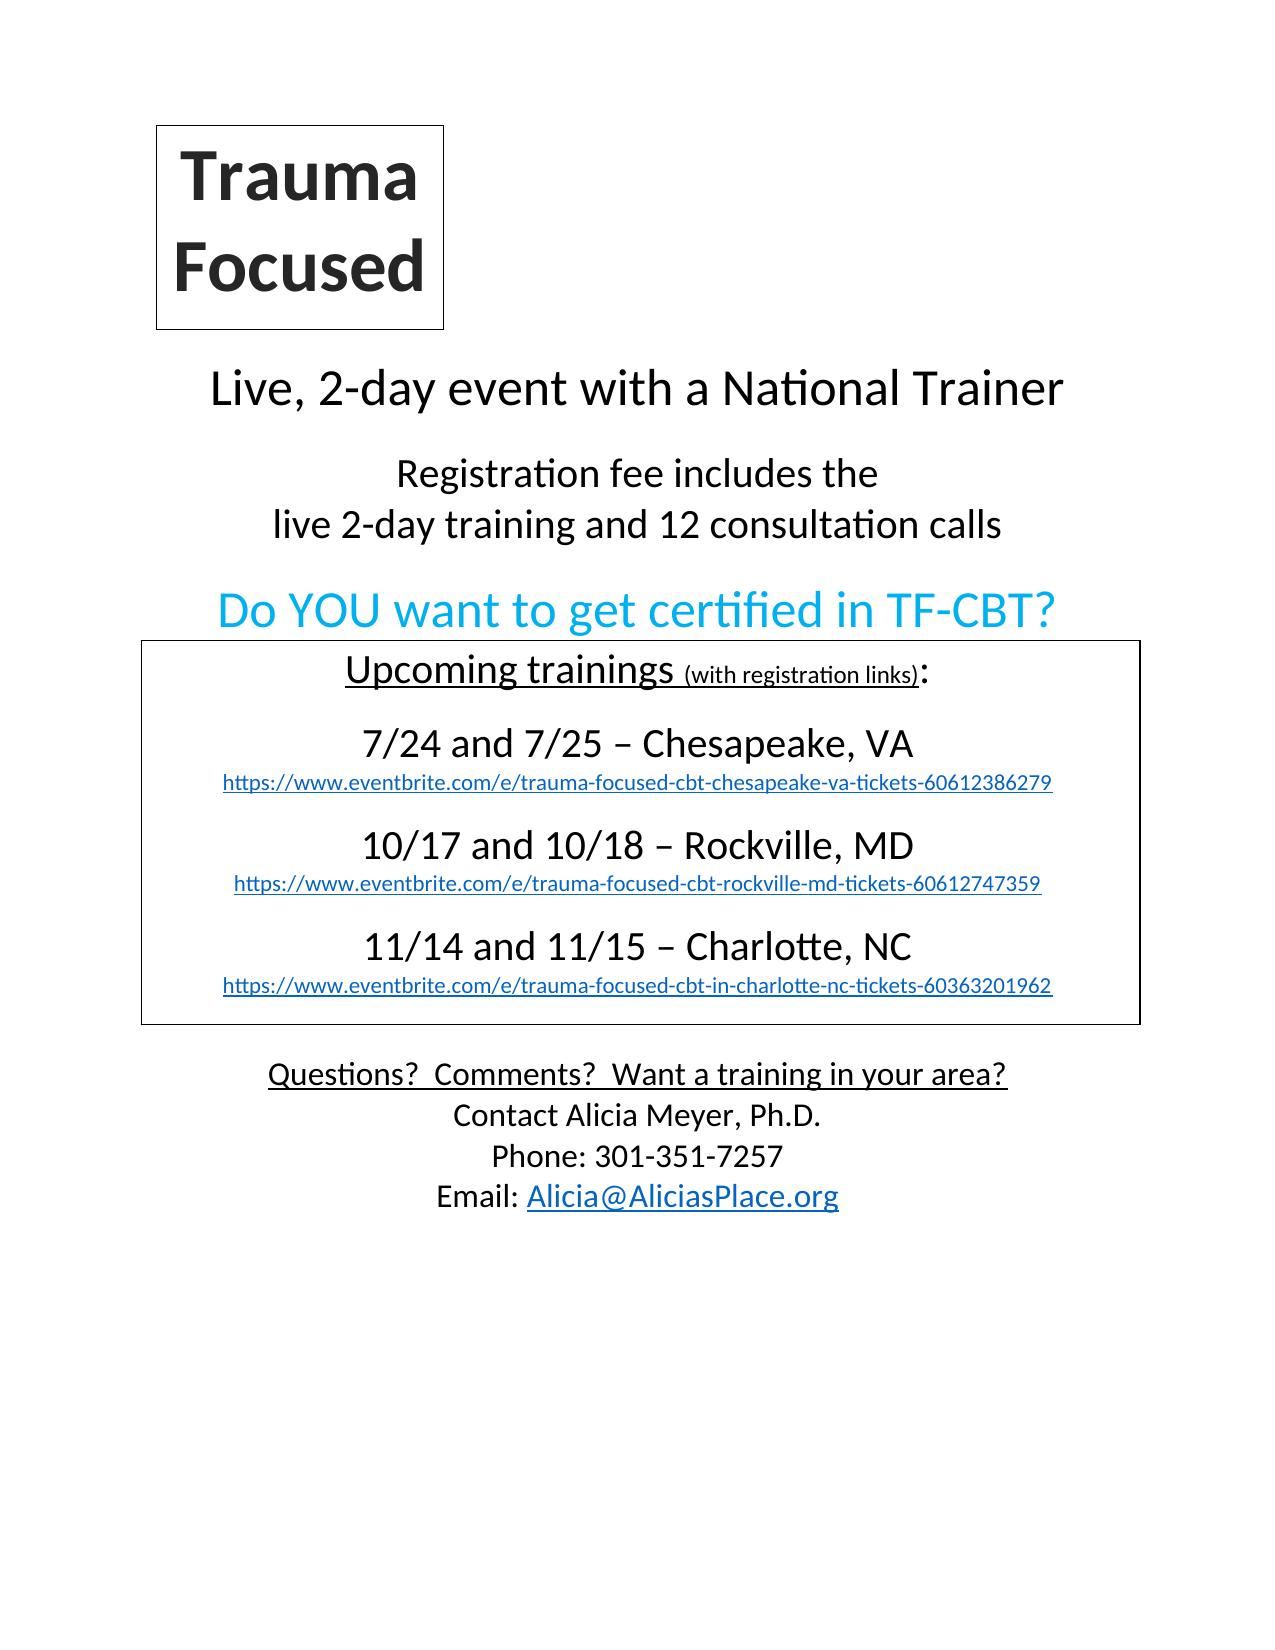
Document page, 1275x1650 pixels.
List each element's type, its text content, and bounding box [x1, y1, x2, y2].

text Upcoming trainings (with registration links): [142, 641, 1139, 694]
text Questions? Comments? Want a training in your area? [150, 1053, 1125, 1094]
text Registration fee includes the [150, 447, 1125, 498]
text https://www.eventbrite.com/e/trauma-focused-cbt-rockville-md-tickets-60612747359 [150, 869, 1125, 897]
text Live, 2-day event with a National Trainer [150, 355, 1125, 419]
text Phone: 301-351-7257 [150, 1135, 1125, 1176]
text 10/17 and 10/18 – Rockville, MD [150, 819, 1125, 869]
text Contact Alicia Meyer, Ph.D. [150, 1094, 1125, 1135]
text https://www.eventbrite.com/e/trauma-focused-cbt-chesapeake-va-tickets-60612386279 [150, 768, 1125, 796]
text live 2-day training and 12 consultation calls [150, 498, 1125, 548]
text 7/24 and 7/25 – Chesapeake, VA [150, 717, 1125, 768]
text Do YOU want to get certified in TF-CBT? [150, 576, 1125, 640]
text Email: Alicia@AliciasPlace.org [150, 1176, 1125, 1216]
text https://www.eventbrite.com/e/trauma-focused-cbt-in-charlotte-nc-tickets-60363201962 [150, 971, 1125, 999]
text 11/14 and 11/15 – Charlotte, NC [150, 920, 1125, 971]
